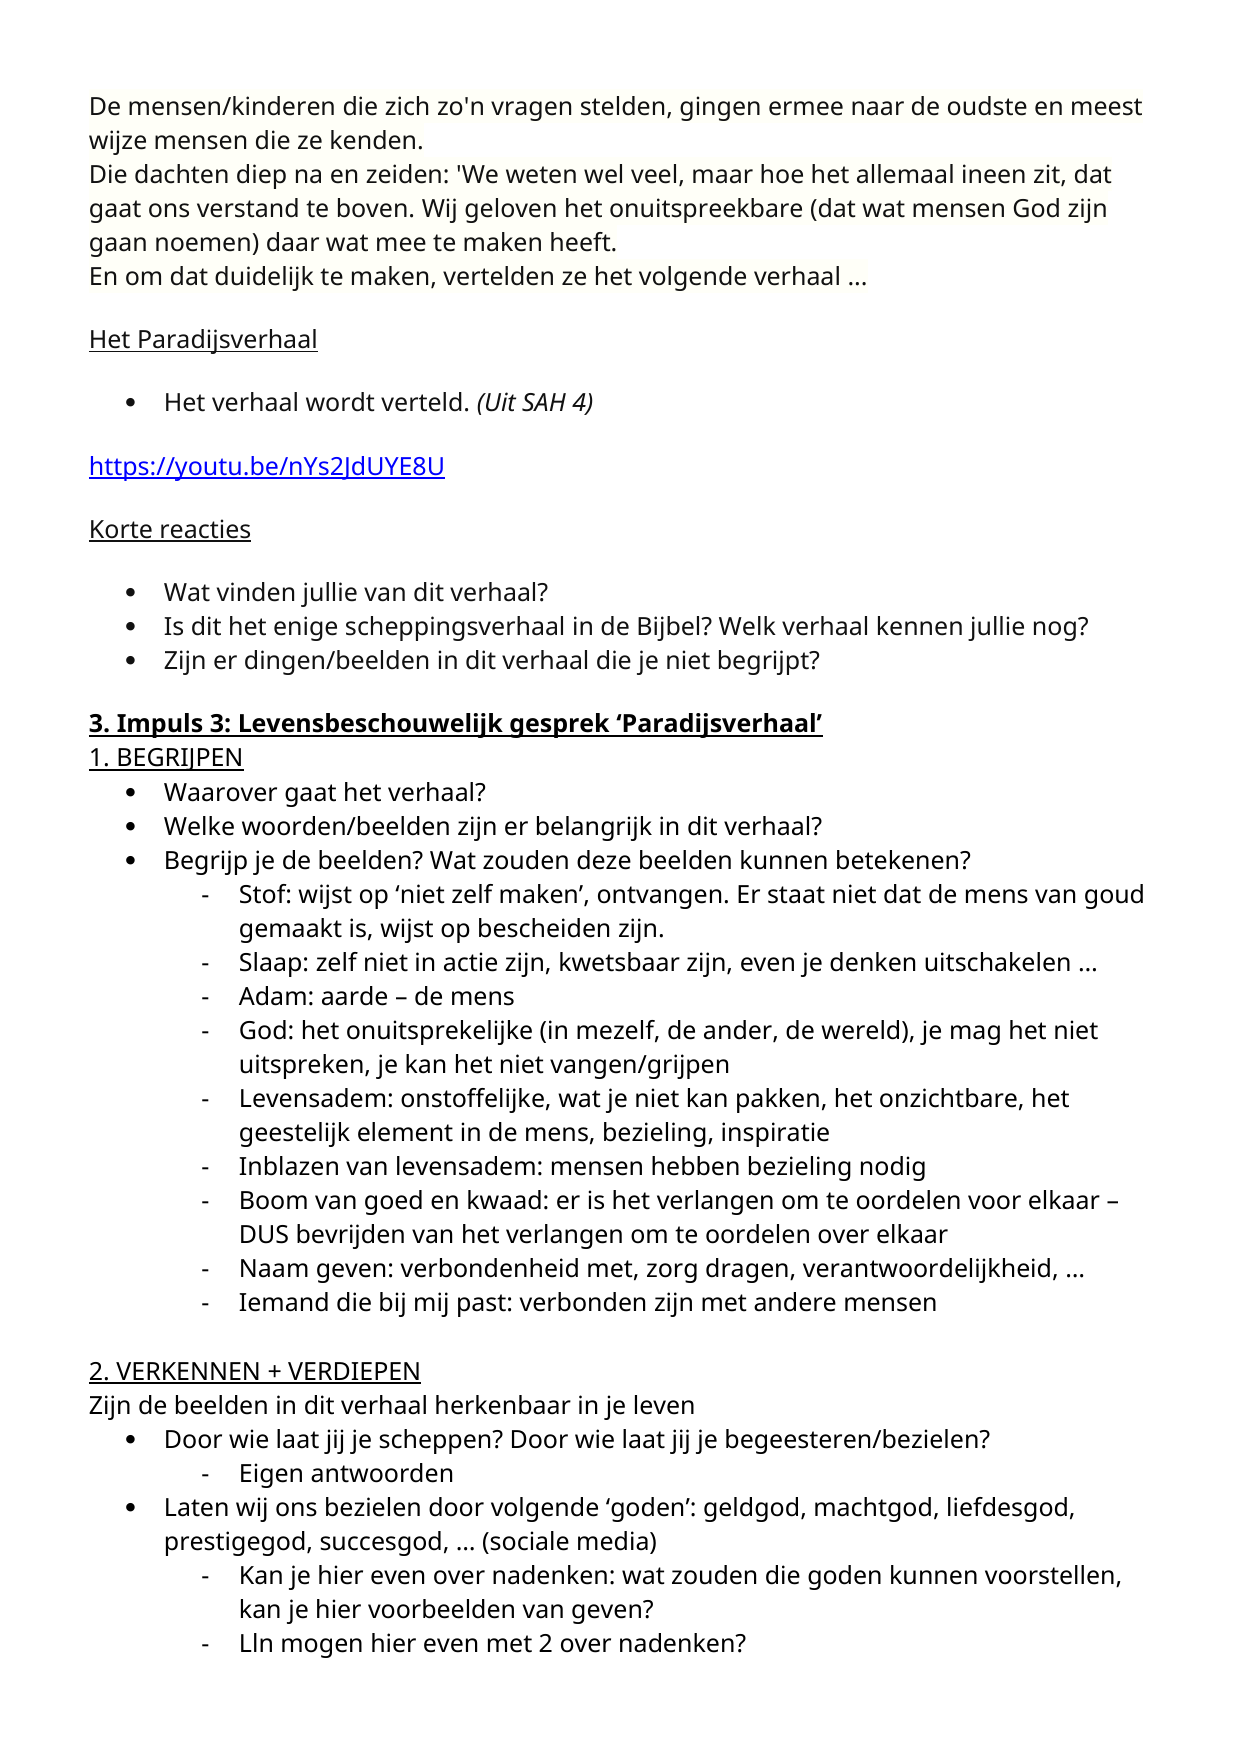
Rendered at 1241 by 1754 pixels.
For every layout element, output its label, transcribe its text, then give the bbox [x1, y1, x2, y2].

list Zijn er dingen/beelden in dit verhaal die je niet begrijpt? [126, 643, 1152, 677]
list Inblazen van levensadem: mensen hebben bezieling nodig [201, 1149, 1152, 1183]
text Zijn de beelden in dit verhaal herkenbaar in je leven [89, 1387, 1152, 1421]
text https://youtu.be/nYs2JdUYE8U [89, 448, 1152, 482]
text 1. BEGRIJPEN [89, 740, 1152, 774]
list God: het onuitsprekelijke (in mezelf, de ander, de wereld), je mag het niet uitspreken, je kan het niet vangen/grijpen [201, 1013, 1152, 1081]
text De mensen/kinderen die zich zo'n vragen stelden, gingen ermee naar de oudste en meest wijze mensen die ze kenden. [424, 89, 1152, 157]
list Begrijp je de beelden? Wat zouden deze beelden kunnen betekenen? [126, 842, 1152, 876]
list Wat vinden jullie van dit verhaal? [126, 575, 1152, 609]
text 3. Impuls 3: Levensbeschouwelijk gesprek ‘Paradijsverhaal’ [89, 706, 1152, 740]
list Slaap: zelf niet in actie zijn, kwetsbaar zijn, even je denken uitschakelen … [201, 944, 1152, 978]
text Korte reacties [89, 511, 1152, 546]
list Stof: wijst op ‘niet zelf maken’, ontvangen. Er staat niet dat de mens van goud gemaakt is, wijst op bescheiden zijn. [201, 876, 1152, 944]
list Levensadem: onstoffelijke, wat je niet kan pakken, het onzichtbare, het geestelijk element in de mens, bezieling, inspiratie [201, 1081, 1152, 1149]
text 2. VERKENNEN + VERDIEPEN [89, 1353, 1152, 1387]
text Het Paradijsverhaal [89, 322, 1152, 356]
list Het verhaal wordt verteld. (Uit SAH 4) [126, 385, 1152, 419]
list Eigen antwoorden [201, 1455, 1152, 1489]
list Laten wij ons bezielen door volgende ‘goden’: geldgod, machtgod, liefdesgod, prestigegod, succesgod, … (sociale media) [126, 1489, 1152, 1558]
list Adam: aarde – de mens [201, 978, 1152, 1013]
text En om dat duidelijk te maken, vertelden ze het volgende verhaal ... [89, 259, 1152, 322]
list Welke woorden/beelden zijn er belangrijk in dit verhaal? [126, 808, 1152, 842]
list Is dit het enige scheppingsverhaal in de Bijbel? Welk verhaal kennen jullie nog? [126, 609, 1152, 643]
list Boom van goed en kwaad: er is het verlangen om te oordelen voor elkaar – DUS bevrijden van het verlangen om te oordelen over elkaar [201, 1183, 1152, 1251]
list Lln mogen hier even met 2 over nadenken? [201, 1626, 1152, 1660]
list Door wie laat jij je scheppen? Door wie laat jij je begeesteren/bezielen? [126, 1421, 1152, 1455]
list Waarover gaat het verhaal? [126, 774, 1152, 808]
text Die dachten diep na en zeiden: 'We weten wel veel, maar hoe het allemaal ineen zit, dat gaat ons verstand te boven. Wij geloven het onuitspreekbare (dat wat mensen God zijn gaan noemen) daar wat mee te maken heeft. [617, 157, 1152, 259]
list Kan je hier even over nadenken: wat zouden die goden kunnen voorstellen, kan je hier voorbeelden van geven? [201, 1558, 1152, 1626]
list Iemand die bij mij past: verbonden zijn met andere mensen [201, 1285, 1152, 1319]
list Naam geven: verbondenheid met, zorg dragen, verantwoordelijkheid, … [201, 1251, 1152, 1285]
